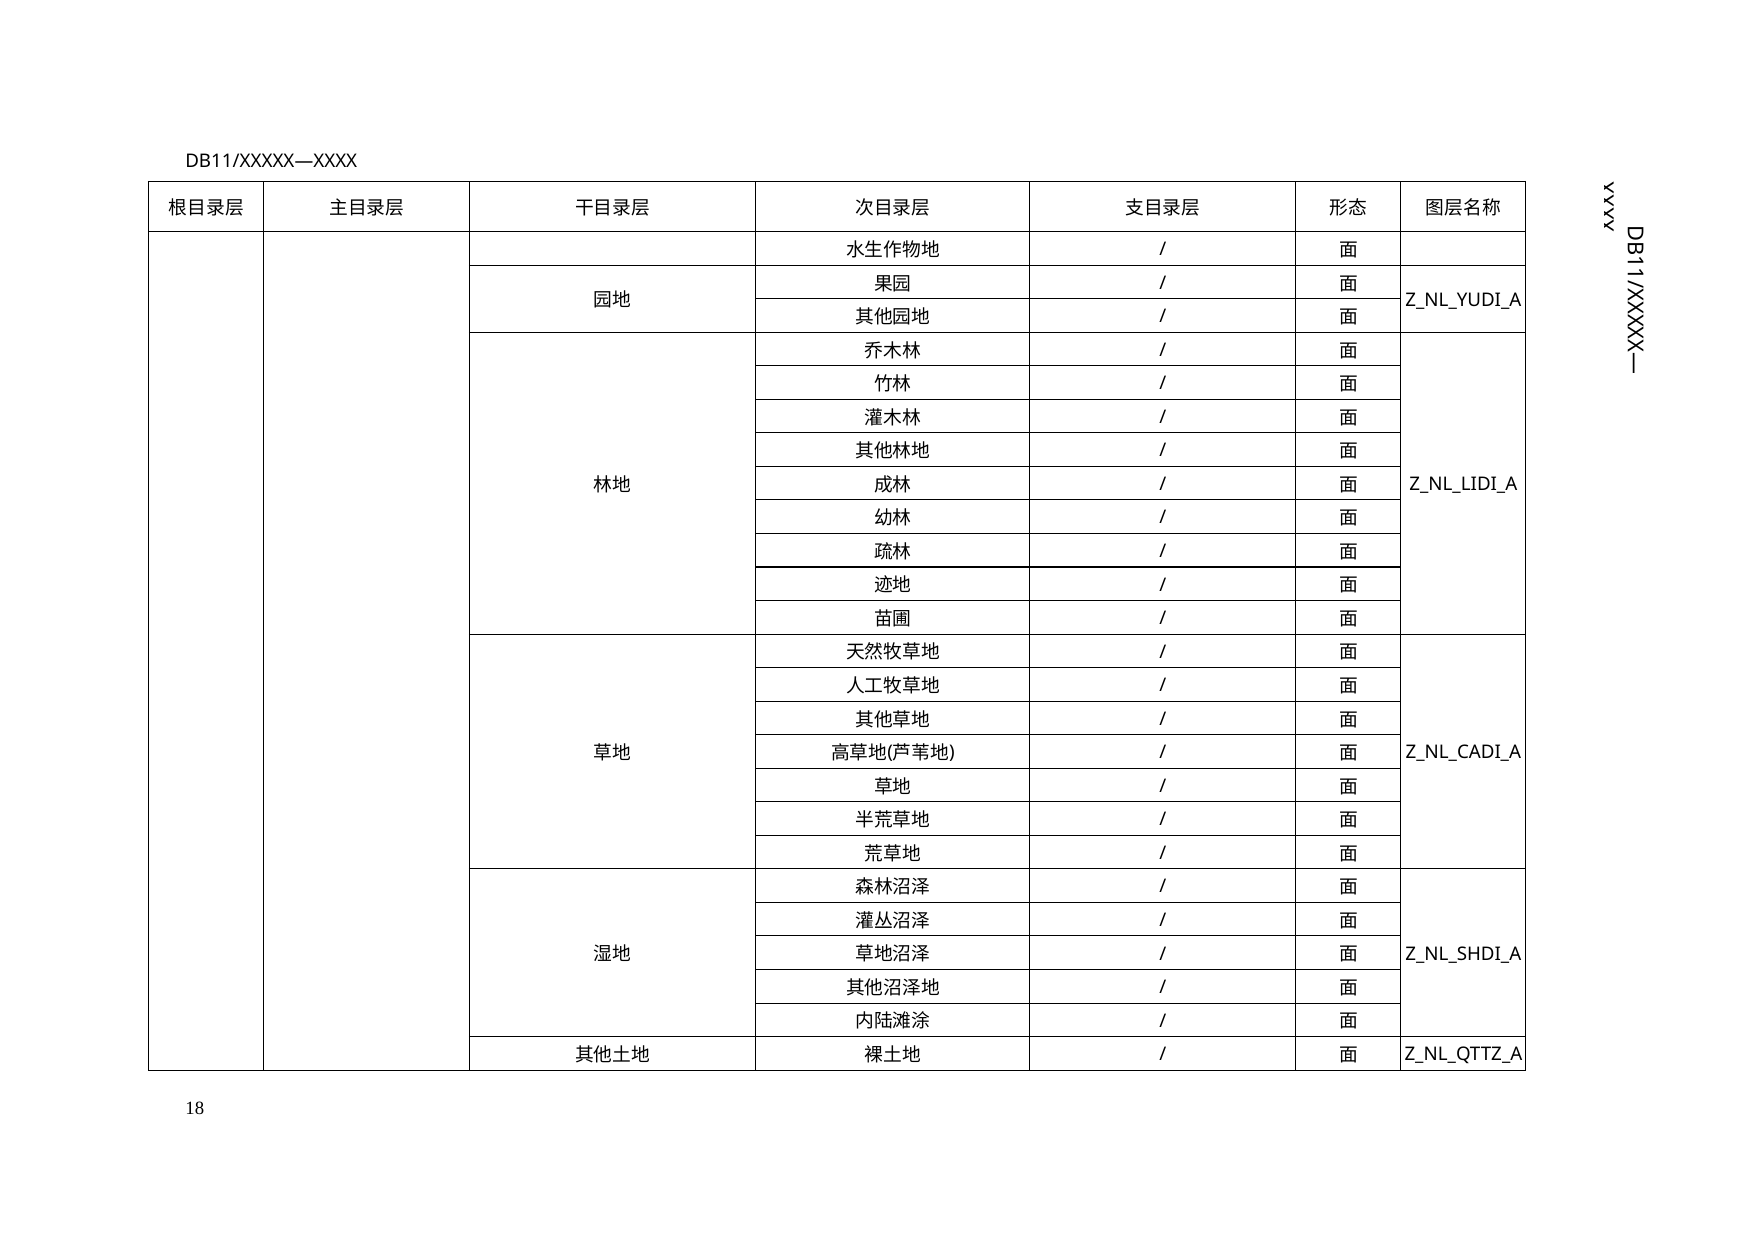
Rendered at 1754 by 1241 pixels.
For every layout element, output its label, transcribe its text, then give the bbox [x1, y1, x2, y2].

table_cell / [1030, 802, 1295, 835]
table_cell 面 [1296, 668, 1400, 701]
table_cell 天然牧草地 [756, 635, 1029, 667]
table_cell 面 [1296, 366, 1400, 399]
table_cell 森林沼泽 [756, 869, 1029, 902]
table_cell 幼林 [756, 500, 1029, 533]
table_cell / [1030, 333, 1295, 365]
table_header 形态 [1296, 182, 1400, 231]
table_cell 面 [1296, 1004, 1400, 1036]
table_cell 面 [1296, 869, 1400, 902]
table_cell / [1030, 400, 1295, 432]
table_cell / [1030, 232, 1295, 264]
table_cell / [1030, 534, 1295, 566]
table_cell 面 [1296, 635, 1400, 667]
table_cell 面 [1296, 400, 1400, 432]
table_cell / [1030, 869, 1295, 902]
table_cell 果园 [756, 266, 1029, 298]
table_cell 成林 [756, 467, 1029, 499]
table_header 支目录层 [1030, 182, 1295, 231]
table_cell Z_NL_QTTZ_A [1401, 1037, 1525, 1069]
table_cell / [1030, 568, 1295, 600]
table_cell 迹地 [756, 568, 1029, 600]
table_header 主目录层 [264, 182, 469, 231]
table_cell 竹林 [756, 366, 1029, 399]
table_cell / [1030, 601, 1295, 633]
table_cell / [1030, 702, 1295, 734]
table_cell 面 [1296, 500, 1400, 533]
table_cell 面 [1296, 232, 1400, 264]
table_cell / [1030, 366, 1295, 399]
table_cell 林地 [470, 333, 755, 633]
table_cell 面 [1296, 433, 1400, 466]
table_cell 面 [1296, 333, 1400, 365]
table_cell / [1030, 299, 1295, 332]
table_cell / [1030, 1004, 1295, 1036]
table_cell 园地 [470, 266, 755, 332]
table_cell 其他草地 [756, 702, 1029, 734]
table_cell 面 [1296, 601, 1400, 633]
table_cell / [1030, 836, 1295, 868]
table_cell 面 [1296, 903, 1400, 935]
table_cell 湿地 [470, 869, 755, 1036]
table_cell 面 [1296, 970, 1400, 1002]
table_cell 面 [1296, 702, 1400, 734]
table_header 次目录层 [756, 182, 1029, 231]
table_cell 乔木林 [756, 333, 1029, 365]
table_cell 荒草地 [756, 836, 1029, 868]
table_cell 苗圃 [756, 601, 1029, 633]
table_cell / [1030, 635, 1295, 667]
table_cell 面 [1296, 266, 1400, 298]
table_cell 内陆滩涂 [756, 1004, 1029, 1036]
table_header 干目录层 [470, 182, 755, 231]
table_cell 水生作物地 [756, 232, 1029, 264]
table_cell / [1030, 903, 1295, 935]
table_cell / [1030, 500, 1295, 533]
table_cell 面 [1296, 802, 1400, 835]
table_cell 灌丛沼泽 [756, 903, 1029, 935]
table_cell / [1030, 970, 1295, 1002]
table_cell 其他林地 [756, 433, 1029, 466]
table_cell / [1030, 936, 1295, 969]
table_cell 面 [1296, 467, 1400, 499]
table_header 根目录层 [149, 182, 263, 231]
table_cell / [1030, 668, 1295, 701]
table_cell / [1030, 467, 1295, 499]
table_cell Z_NL_CADI_A [1401, 635, 1525, 868]
table_cell Z_NL_LIDI_A [1401, 333, 1525, 633]
table_cell / [1030, 266, 1295, 298]
table_cell 草地 [470, 635, 755, 868]
table_cell 面 [1296, 936, 1400, 969]
table_cell / [1030, 769, 1295, 801]
table_cell / [1030, 433, 1295, 466]
table_cell 其他园地 [756, 299, 1029, 332]
table_cell 其他土地 [470, 1037, 755, 1069]
table_cell 草地沼泽 [756, 936, 1029, 969]
table_cell / [1030, 1037, 1295, 1069]
table_header 图层名称 [1401, 182, 1525, 231]
table_cell 面 [1296, 534, 1400, 566]
table_cell 疏林 [756, 534, 1029, 566]
table_cell 面 [1296, 1037, 1400, 1069]
table_cell 人工牧草地 [756, 668, 1029, 701]
table_cell 灌木林 [756, 400, 1029, 432]
table_cell / [1030, 735, 1295, 768]
table_cell 面 [1296, 735, 1400, 768]
table_cell 高草地(芦苇地) [756, 735, 1029, 768]
table_cell 面 [1296, 769, 1400, 801]
table_cell 裸土地 [756, 1037, 1029, 1069]
table_cell Z_NL_YUDI_A [1401, 266, 1525, 332]
table_cell 面 [1296, 836, 1400, 868]
table_cell 面 [1296, 299, 1400, 332]
table_cell 其他沼泽地 [756, 970, 1029, 1002]
table_cell 草地 [756, 769, 1029, 801]
table_cell 半荒草地 [756, 802, 1029, 835]
table_cell Z_NL_SHDI_A [1401, 869, 1525, 1036]
table_cell 面 [1296, 568, 1400, 600]
